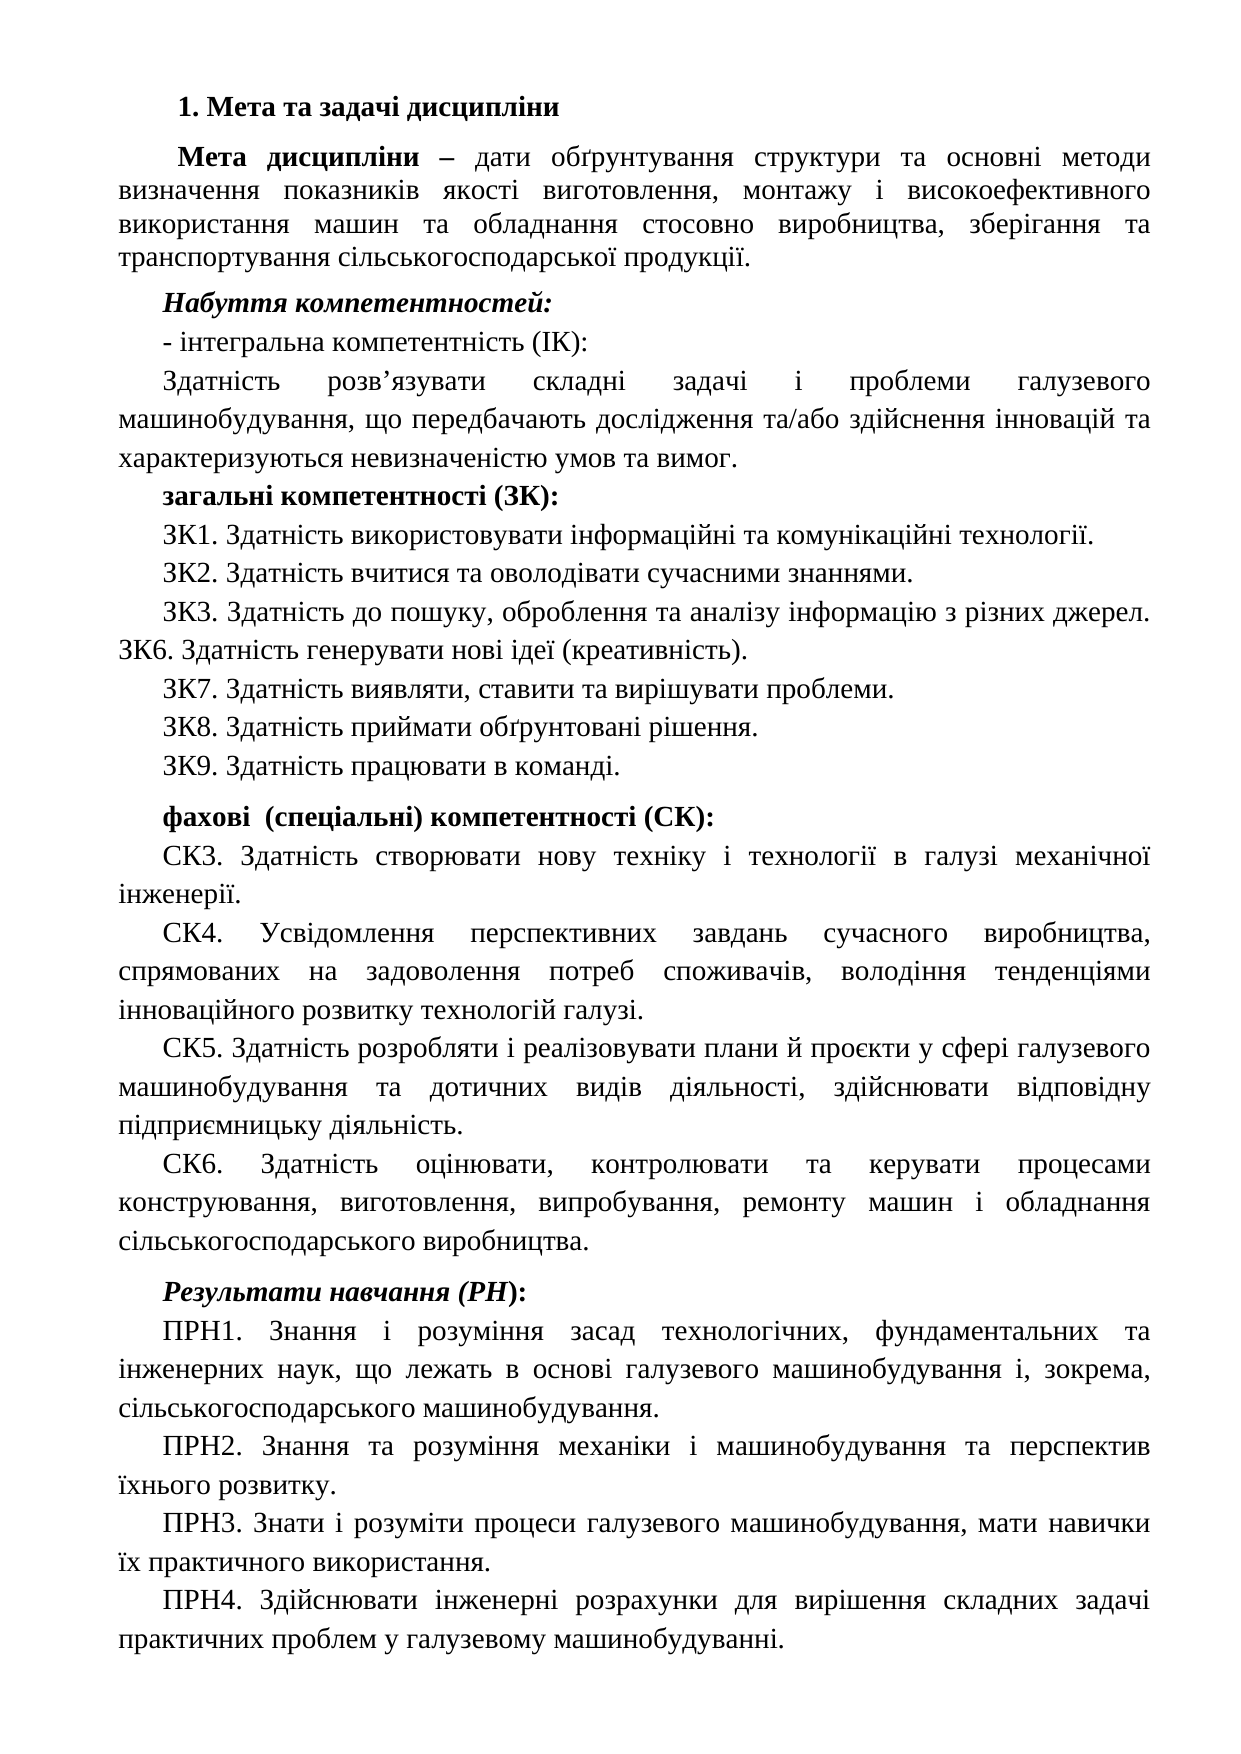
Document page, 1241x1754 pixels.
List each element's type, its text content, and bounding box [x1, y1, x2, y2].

title ПРН2. Знання та розуміння механіки і машинобудування та перспектив їхнього розвитку. [118, 1428, 1152, 1500]
text СК4. Усвідомлення перспективних завдань сучасного виробництва, спрямованих на задоволення потреб споживачів, володіння тенденціями інноваційного розвитку технологій галузі. [118, 915, 1152, 1025]
text СК5. Здатність розробляти і реалізовувати плани й проєкти у сфері галузевого машинобудування та дотичних видів діяльності, здійснювати відповідну підприємницьку діяльність. [118, 1030, 1152, 1141]
text ЗК8. Здатність приймати обґрунтовані рішення. [118, 709, 1152, 743]
title ПРН3. Знати і розуміти процеси галузевого машинобудування, мати навички їх практичного використання. [118, 1505, 1152, 1577]
text ЗК3. Здатність до пошуку, оброблення та аналізу інформацію з різних джерел. ЗК6. Здатність генерувати нові ідеї (креативність). [118, 594, 1152, 666]
text СК6. Здатність оцінювати, контролювати та керувати процесами конструювання, виготовлення, випробування, ремонту машин і обладнання сільськогосподарського виробництва. [118, 1146, 1152, 1257]
title 1. Мета та задачі дисципліни [118, 89, 1152, 122]
title Мета дисципліни – дати обґрунтування структури та основні методи визначення показників якості виготовлення, монтажу і високоефективного використання машин та обладнання стосовно виробництва, зберігання та транспортування сільськогосподарської продукції. [118, 139, 1152, 273]
title ПРН1. Знання і розуміння засад технологічних, фундаментальних та інженерних наук, що лежать в основі галузевого машинобудування і, зокрема, сільськогосподарського машинобудування. [118, 1313, 1152, 1423]
text загальні компетентності (ЗК): [118, 478, 1152, 512]
text СК3. Здатність створювати нову техніку і технології в галузі механічної інженерії. [118, 838, 1152, 910]
text ЗК1. Здатність використовувати інформаційні та комунікаційні технології. [118, 517, 1152, 550]
text ЗК7. Здатність виявляти, ставити та вирішувати проблеми. [118, 671, 1152, 704]
text Здатність розв’язувати складні задачі і проблеми галузевого машинобудування, що передбачають дослідження та/або здійснення інновацій та характеризуються невизначеністю умов та вимог. [118, 363, 1152, 473]
text Набуття компетентностей: [118, 286, 1152, 319]
title ПРН4. Здійснювати інженерні розрахунки для вирішення складних задачі практичних проблем у галузевому машинобудуванні. [118, 1582, 1152, 1654]
text ЗК9. Здатність працювати в команді. [118, 748, 1152, 782]
text ЗК2. Здатність вчитися та оволодівати сучасними знаннями. [118, 555, 1152, 589]
text - інтегральна компетентність (ІК): [118, 324, 1152, 358]
text фахові (спеціальні) компетентності (СК): [118, 799, 1152, 833]
text Результати навчання (РН): [118, 1274, 1152, 1308]
